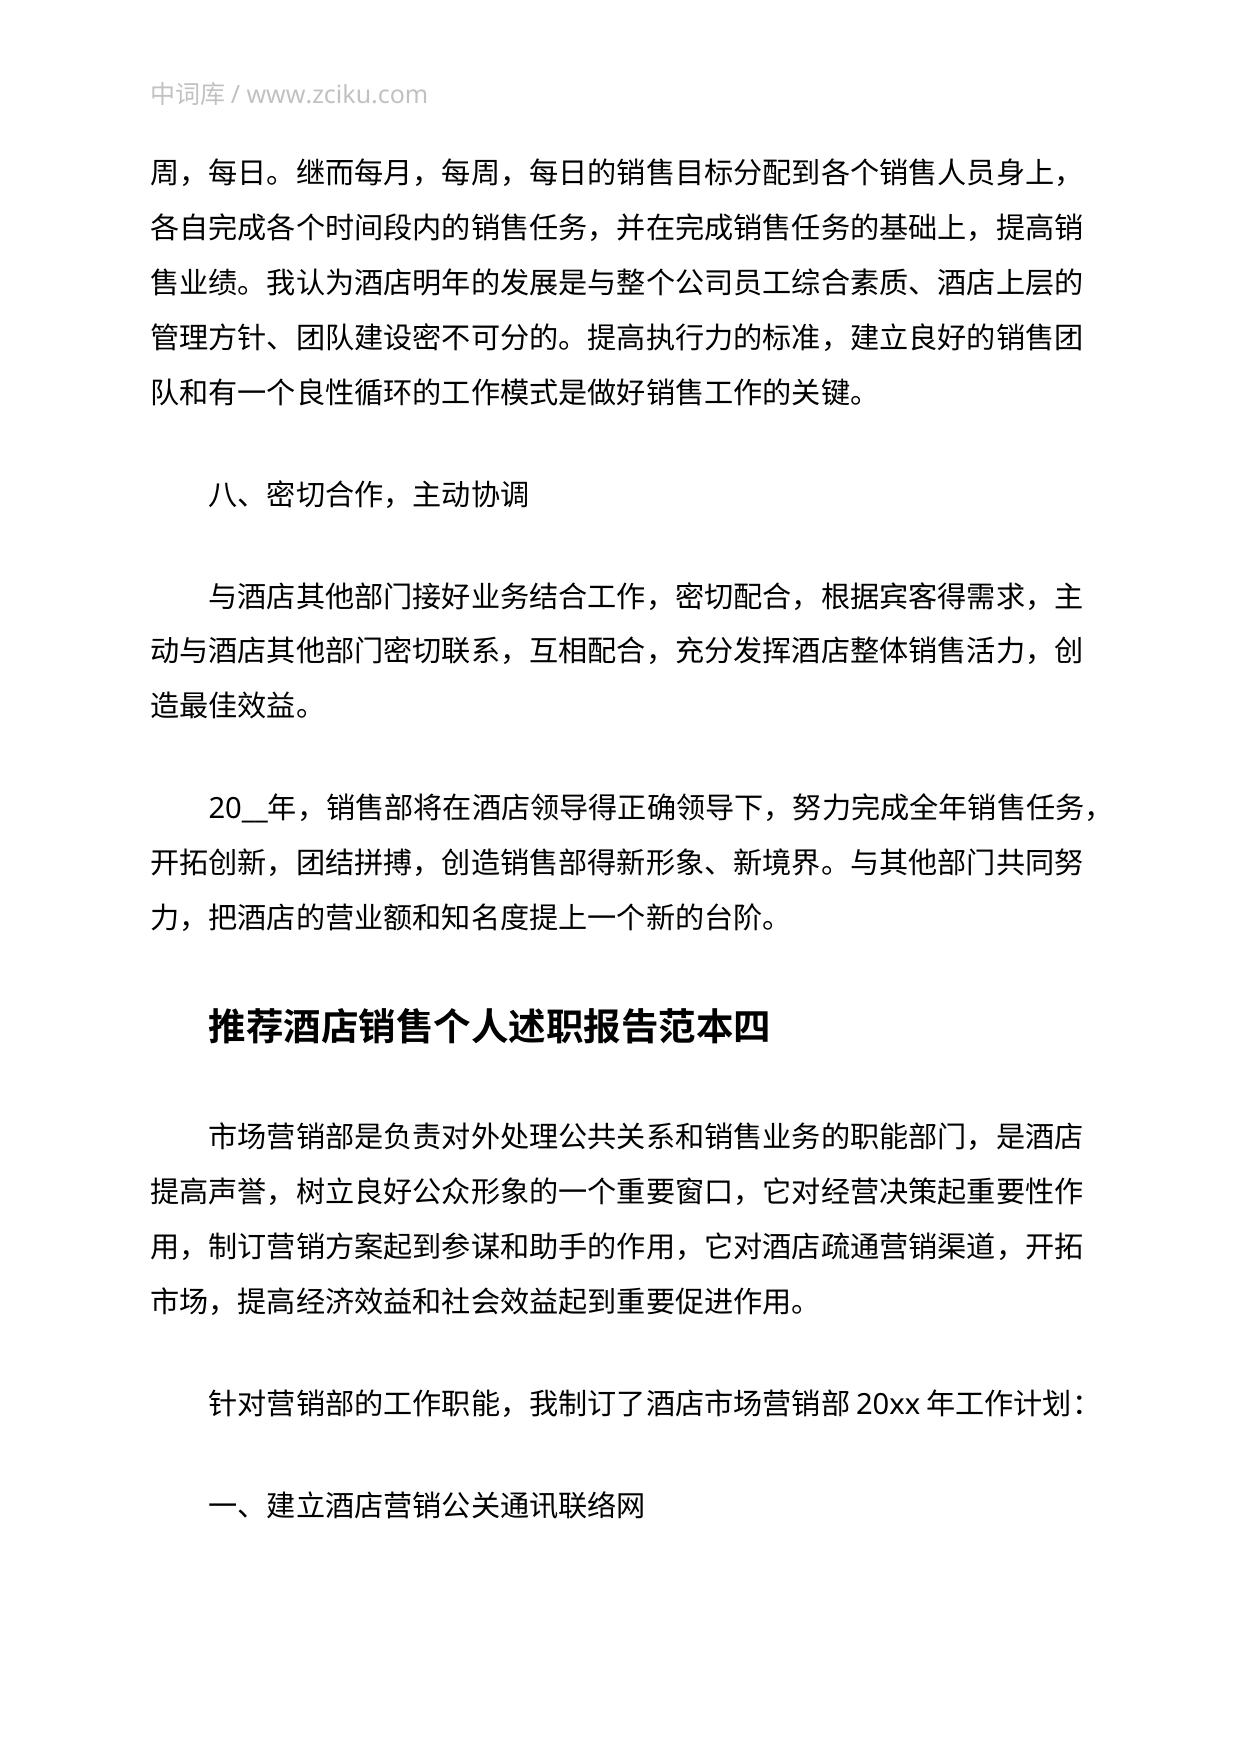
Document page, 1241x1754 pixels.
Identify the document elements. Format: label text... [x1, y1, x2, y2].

text 针对营销部的工作职能，我制订了酒店市场营销部20xx年工作计划： [150, 1380, 1090, 1423]
text 八、密切合作，主动协调 [150, 471, 1090, 514]
text 一、建立酒店营销公关通讯联络网 [150, 1482, 1090, 1524]
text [150, 150, 1090, 412]
text 与酒店其他部门接好业务结合工作，密切配合，根据宾客得需求，主动与酒店其他部门密切联系，互相配合，充分发挥酒店整体销售活力，创造最佳效益。 [150, 573, 1090, 725]
text 市场营销部是负责对外处理公共关系和销售业务的职能部门，是酒店提高声誉，树立良好公众形象的一个重要窗口，它对经营决策起重要性作用，制订营销方案起到参谋和助手的作用，它对酒店疏通营销渠道，开拓市场，提高经济效益和社会效益起到重要促进作用。 [150, 1114, 1090, 1321]
text 推荐酒店销售个人述职报告范本四 [150, 996, 1090, 1051]
text 20__年，销售部将在酒店领导得正确领导下，努力完成全年销售任务，开拓创新，团结拼搏，创造销售部得新形象、新境界。与其他部门共同努力，把酒店的营业额和知名度提上一个新的台阶。 [150, 785, 1090, 937]
